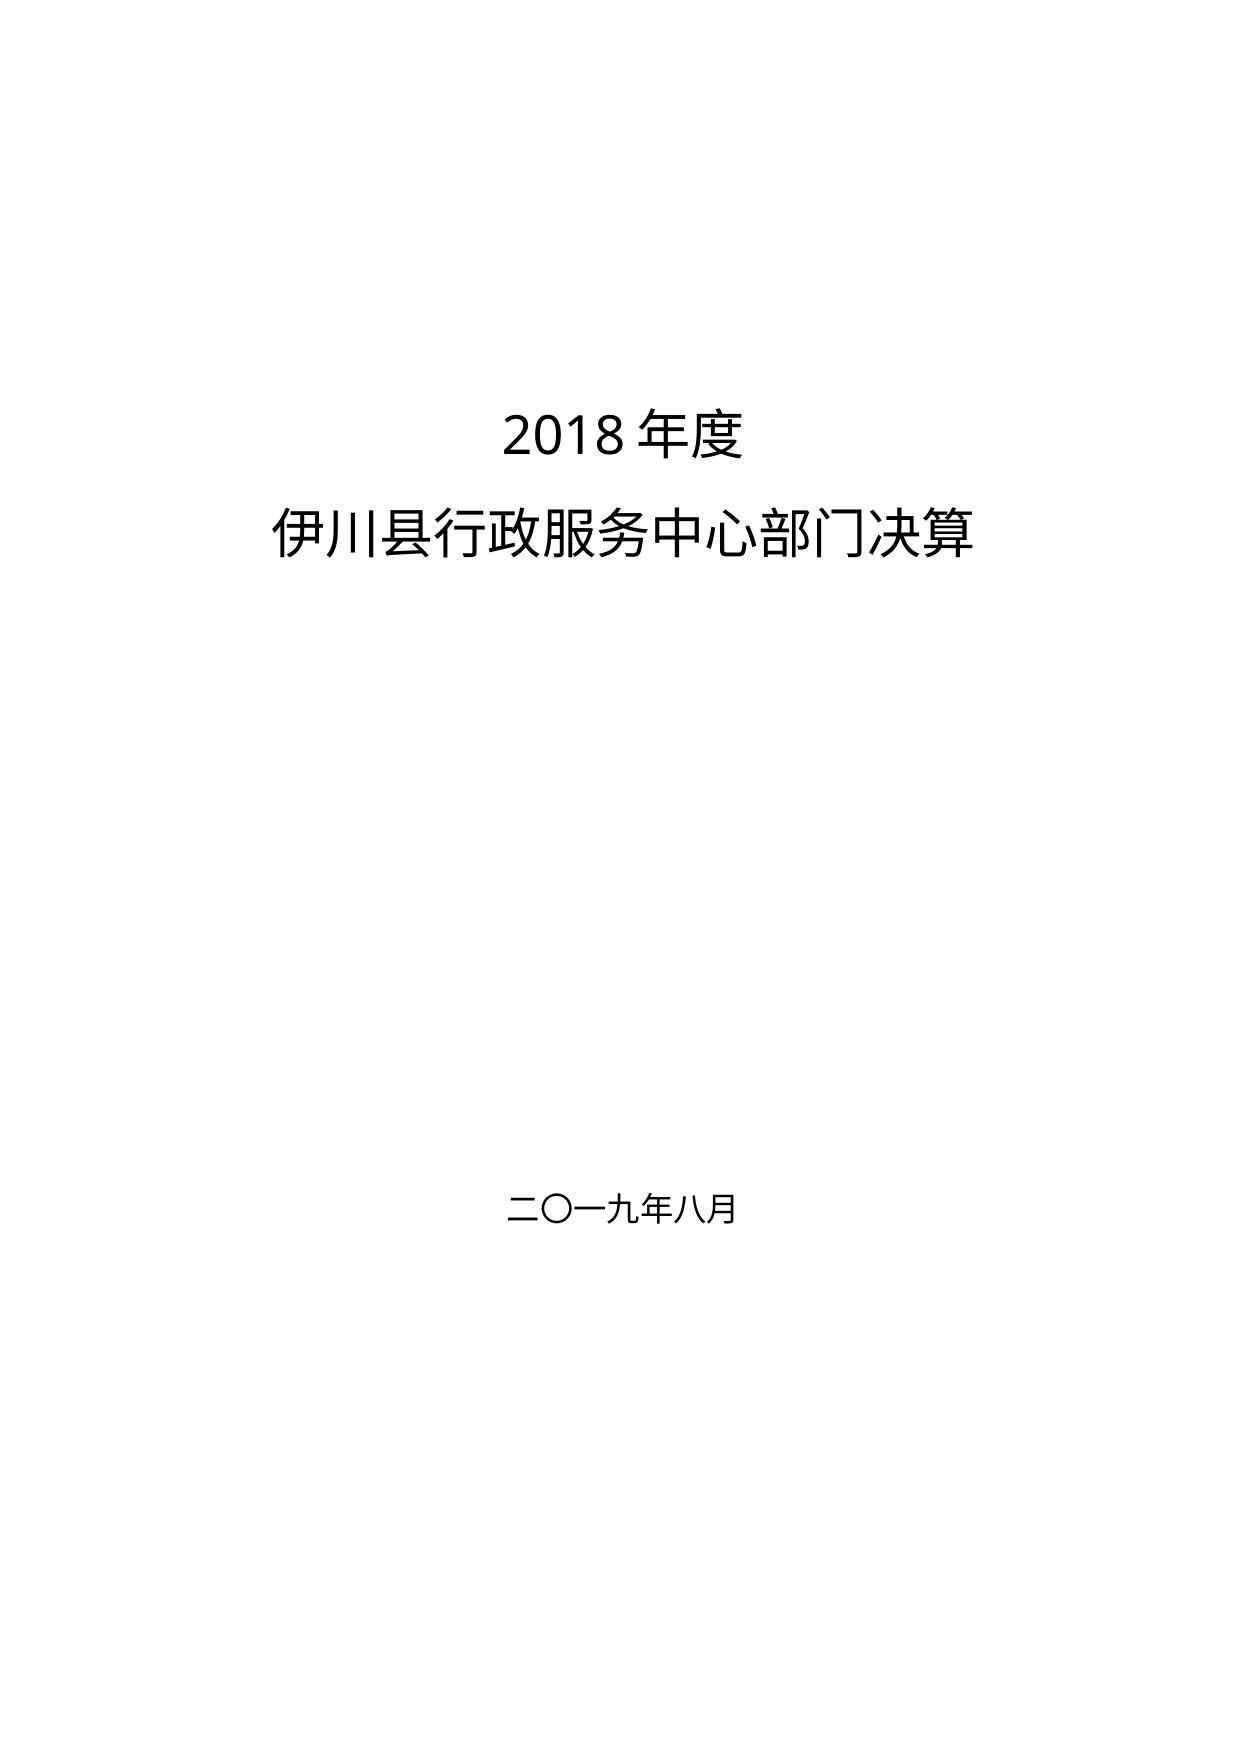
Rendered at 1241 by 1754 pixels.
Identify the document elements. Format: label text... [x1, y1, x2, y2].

text 2018年度 [165, 382, 1081, 481]
text 伊川县行政服务中心部门决算 [165, 481, 1081, 580]
text 二〇一九年八月 [165, 1174, 1081, 1240]
